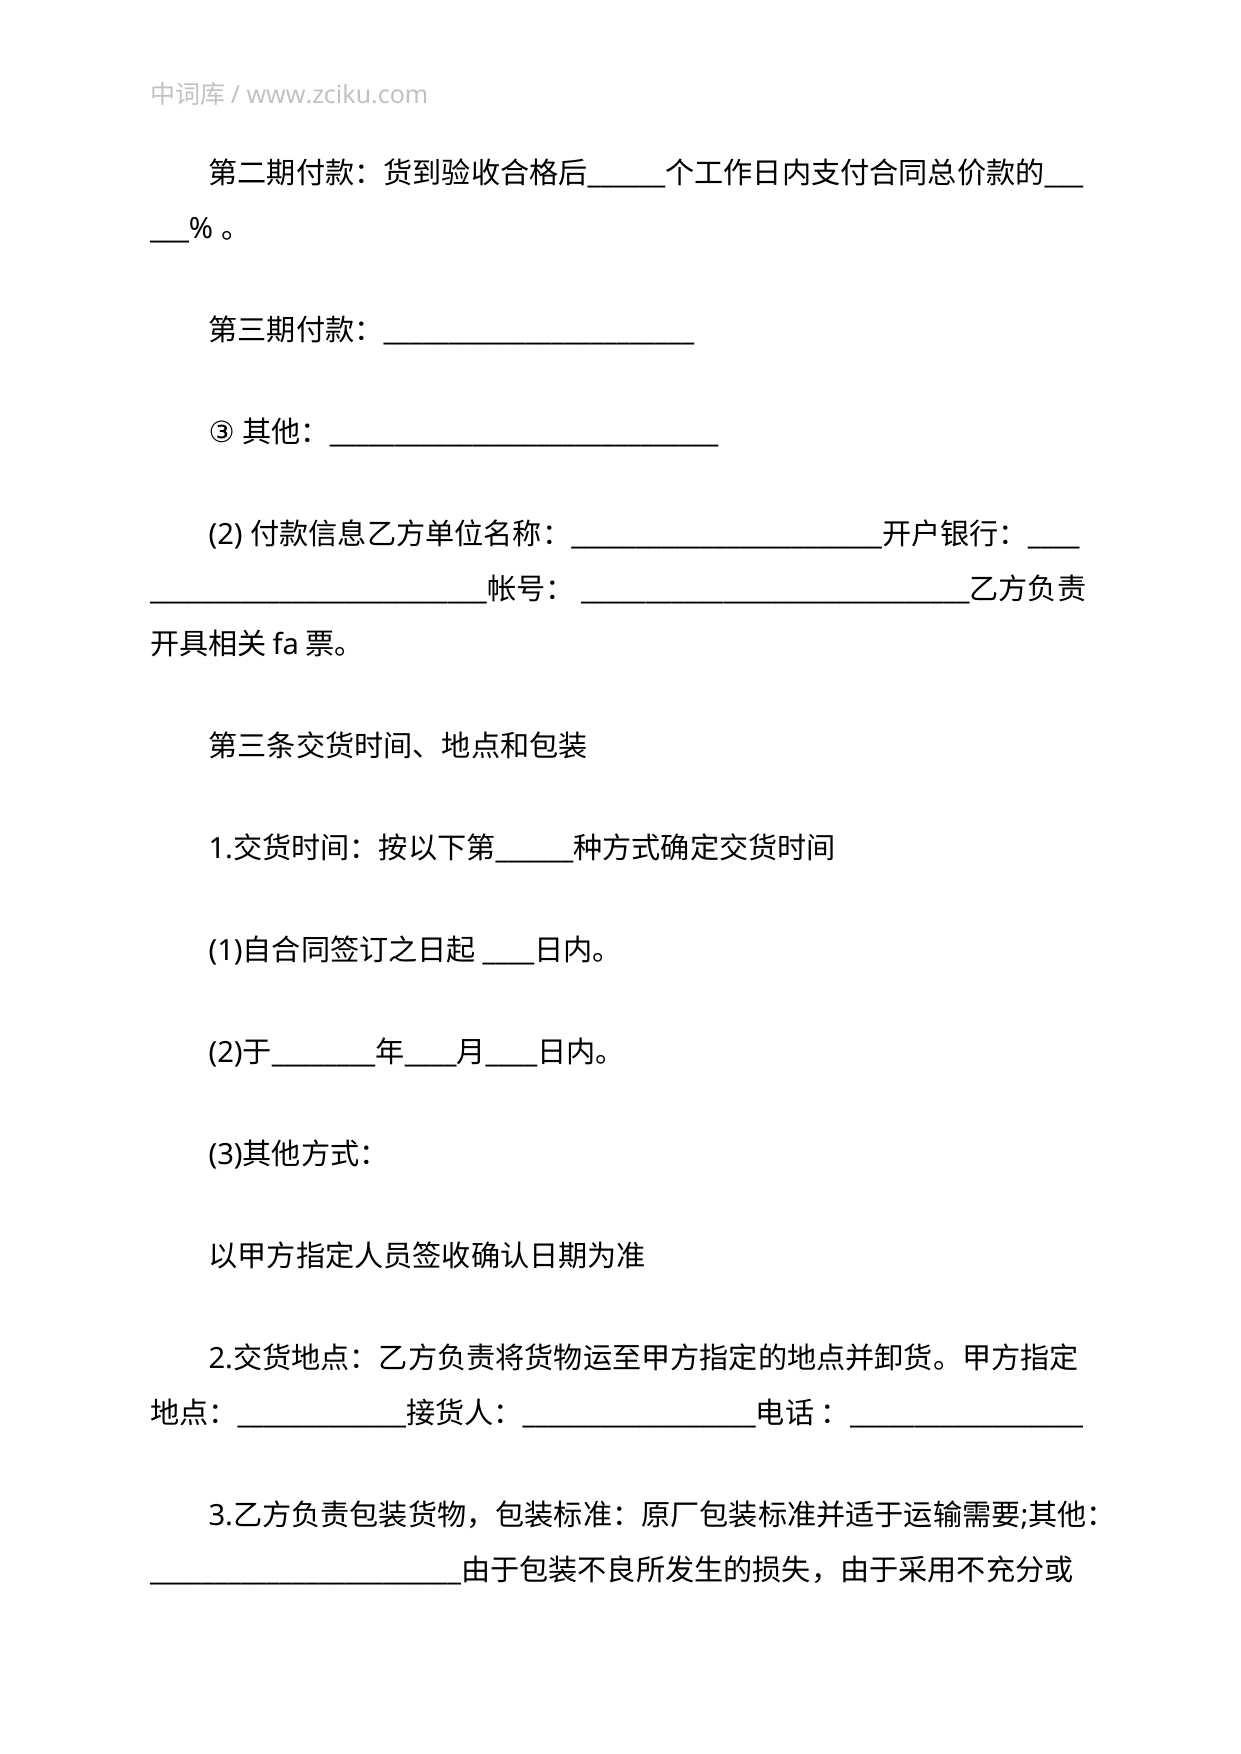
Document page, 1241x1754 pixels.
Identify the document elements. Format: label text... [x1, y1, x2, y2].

text 第二期付款：货到验收合格后______个工作日内支付合同总价款的______% 。 [150, 150, 1090, 247]
text 2.交货地点：乙方负责将货物运至甲方指定的地点并卸货。甲方指定地点：_____________接货人：__________________电话 ：__________________ [150, 1334, 1090, 1432]
text 第三期付款：________________________ [150, 307, 1090, 349]
text 1.交货时间：按以下第______种方式确定交货时间 [150, 825, 1090, 867]
text (1)自合同签订之日起 ____日内。 [150, 927, 1090, 969]
text 第三条交货时间、地点和包装 [150, 723, 1090, 765]
text 以甲方指定人员签收确认日期为准 [150, 1233, 1090, 1275]
text ③ 其他：______________________________ [150, 409, 1090, 451]
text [150, 1491, 1090, 1589]
text (2)于________年____月____日内。 [150, 1029, 1090, 1071]
text (3)其他方式： [150, 1131, 1090, 1173]
text (2) 付款信息乙方单位名称：________________________开户银行：______________________________帐号： ______________________________乙方负责开具相关fa票。 [150, 511, 1090, 663]
